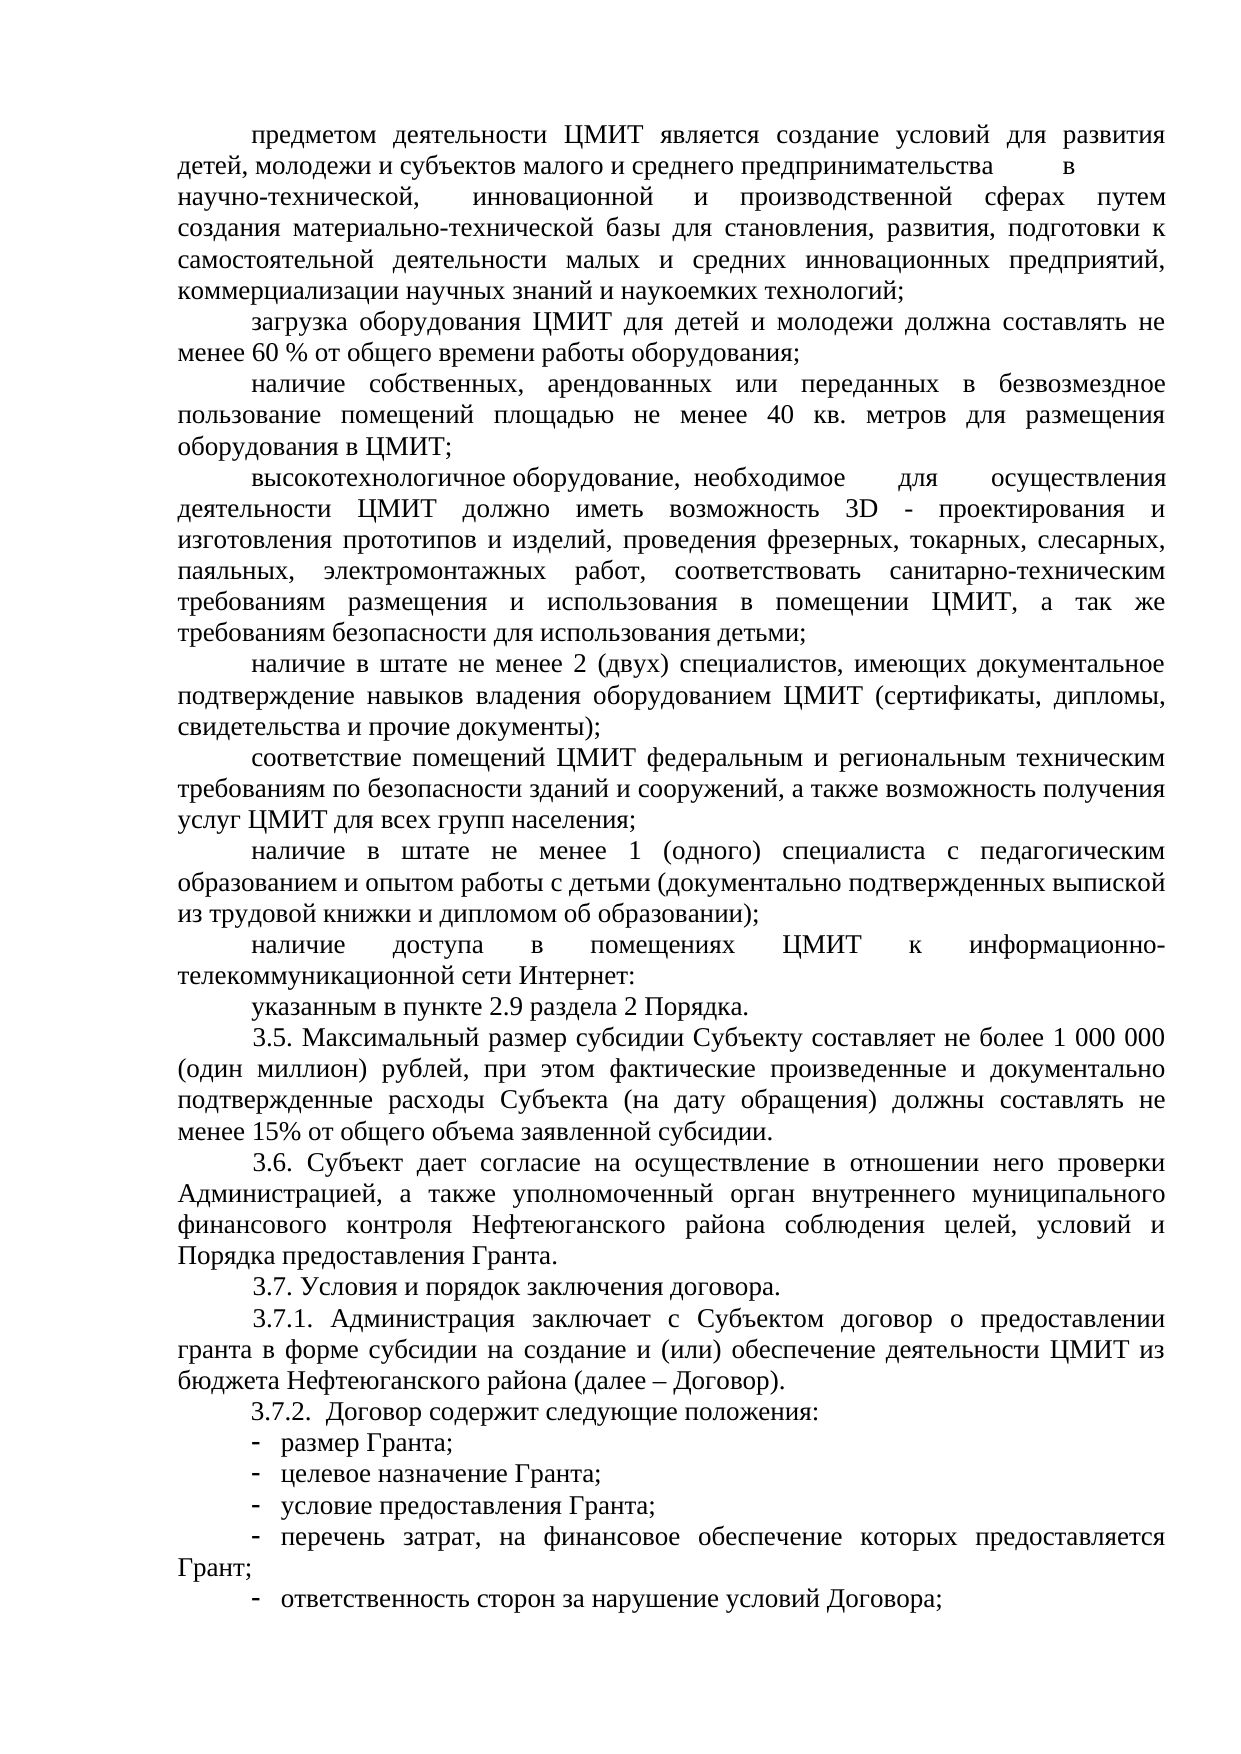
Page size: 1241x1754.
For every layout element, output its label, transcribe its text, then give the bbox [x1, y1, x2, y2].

text 3.7.1. Администрация заключает с Субъектом договор о предоставлении гранта в форме субсидии на создание и (или) обеспечение деятельности ЦМИТ из бюджета Нефтеюганского района (далее – Договор). [177, 1302, 1167, 1395]
text 3.6. Субъект дает согласие на осуществление в отношении него проверки Администрацией, а также уполномоченный орган внутреннего муниципального финансового контроля Нефтеюганского района соблюдения целей, условий и Порядка предоставления Гранта. [177, 1146, 1167, 1271]
list указанным в пункте 2.9 раздела 2 Порядка. [177, 990, 1167, 1021]
list размер Гранта; [177, 1426, 1167, 1457]
list условие предоставления Гранта; [177, 1489, 1167, 1520]
list наличие в штате не менее 1 (одного) специалиста с педагогическим образованием и опытом работы с детьми (документально подтвержденных выпиской из трудовой книжки и дипломом об образовании); [177, 834, 1167, 928]
list наличие доступа в помещениях ЦМИТ к информационно-телекоммуникационной сети Интернет: [177, 928, 1167, 990]
list соответствие помещений ЦМИТ федеральным и региональным техническим требованиям по безопасности зданий и сооружений, а также возможность получения услуг ЦМИТ для всех групп населения; [177, 741, 1167, 834]
list наличие собственных, арендованных или переданных в безвозмездное пользование помещений площадью не менее 40 кв. метров для размещения оборудования в ЦМИТ; [177, 367, 1167, 461]
list перечень затрат, на финансовое обеспечение которых предоставляется Грант; [177, 1520, 1167, 1582]
list высокотехнологичное оборудование, необходимое для осуществления деятельности ЦМИТ должно иметь возможность 3D - проектирования и изготовления прототипов и изделий, проведения фрезерных, токарных, слесарных, паяльных, электромонтажных работ, соответствовать санитарно-техническим требованиям размещения и использования в помещении ЦМИТ, а так же требованиям безопасности для использования детьми; [177, 461, 1167, 648]
list целевое назначение Гранта; [177, 1457, 1167, 1489]
list наличие в штате не менее 2 (двух) специалистов, имеющих документальное подтверждение навыков владения оборудованием ЦМИТ (сертификаты, дипломы, свидетельства и прочие документы); [177, 648, 1167, 741]
list загрузка оборудования ЦМИТ для детей и молодежи должна составлять не менее 60 % от общего времени работы оборудования; [177, 305, 1167, 367]
list предметом деятельности ЦМИТ является создание условий для развития детей, молодежи и субъектов малого и среднего предпринимательства в научно-технической, инновационной и производственной сферах путем создания материально-технической базы для становления, развития, подготовки к самостоятельной деятельности малых и средних инновационных предприятий, коммерциализации научных знаний и наукоемких технологий; [177, 118, 1167, 305]
list ответственность сторон за нарушение условий Договора; [177, 1582, 1167, 1614]
text 3.7. Условия и порядок заключения договора. [177, 1271, 1167, 1302]
list Договор содержит следующие положения: [251, 1395, 1167, 1426]
text 3.5. Максимальный размер субсидии Субъекту составляет не более 1 000 000 (один миллион) рублей, при этом фактические произведенные и документально подтвержденные расходы Субъекта (на дату обращения) должны составлять не менее 15% от общего объема заявленной субсидии. [177, 1021, 1167, 1146]
